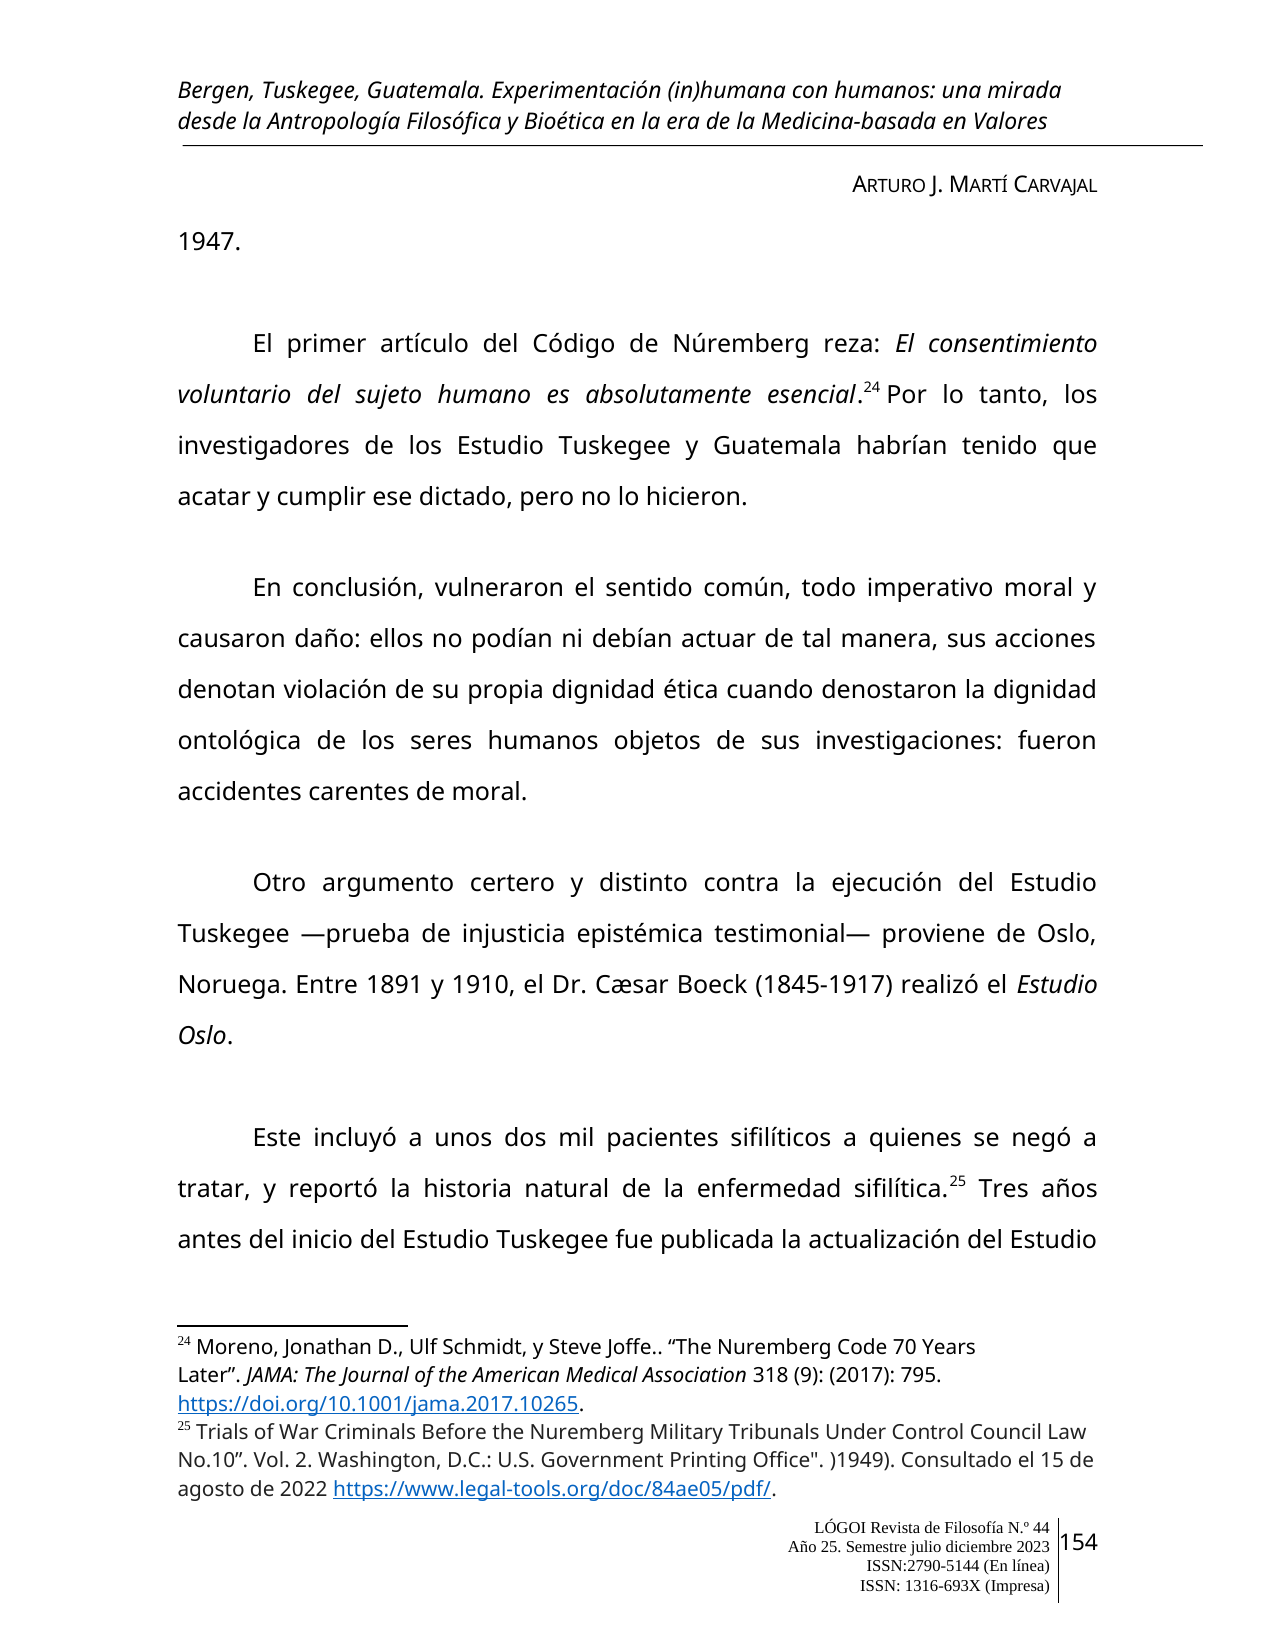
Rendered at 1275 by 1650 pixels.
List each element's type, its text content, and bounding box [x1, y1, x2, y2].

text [177, 1119, 1098, 1256]
text En conclusión, vulneraron el sentido común, todo imperativo moral y causaron daño: ellos no podían ni debían actuar de tal manera, sus acciones denotan violación de su propia dignidad ética cuando denostaron la dignidad ontológica de los seres humanos objetos de sus investigaciones: fueron accidentes carentes de moral. [177, 569, 1098, 808]
text El primer artículo del Código de Núremberg reza: El consentimiento voluntario del sujeto humano es absolutamente esencial. Por lo tanto, los investigadores de los Estudio Tuskegee y Guatemala habrían tenido que acatar y cumplir ese dictado, pero no lo hicieron. [177, 326, 1098, 513]
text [177, 224, 1098, 258]
text Otro argumento certero y distinto contra la ejecución del Estudio Tuskegee ―prueba de injusticia epistémica testimonial― proviene de Oslo, Noruega. Entre 1891 y 1910, el Dr. Cæsar Boeck (1845-1917) realizó el Estudio Oslo. [177, 864, 1098, 1051]
